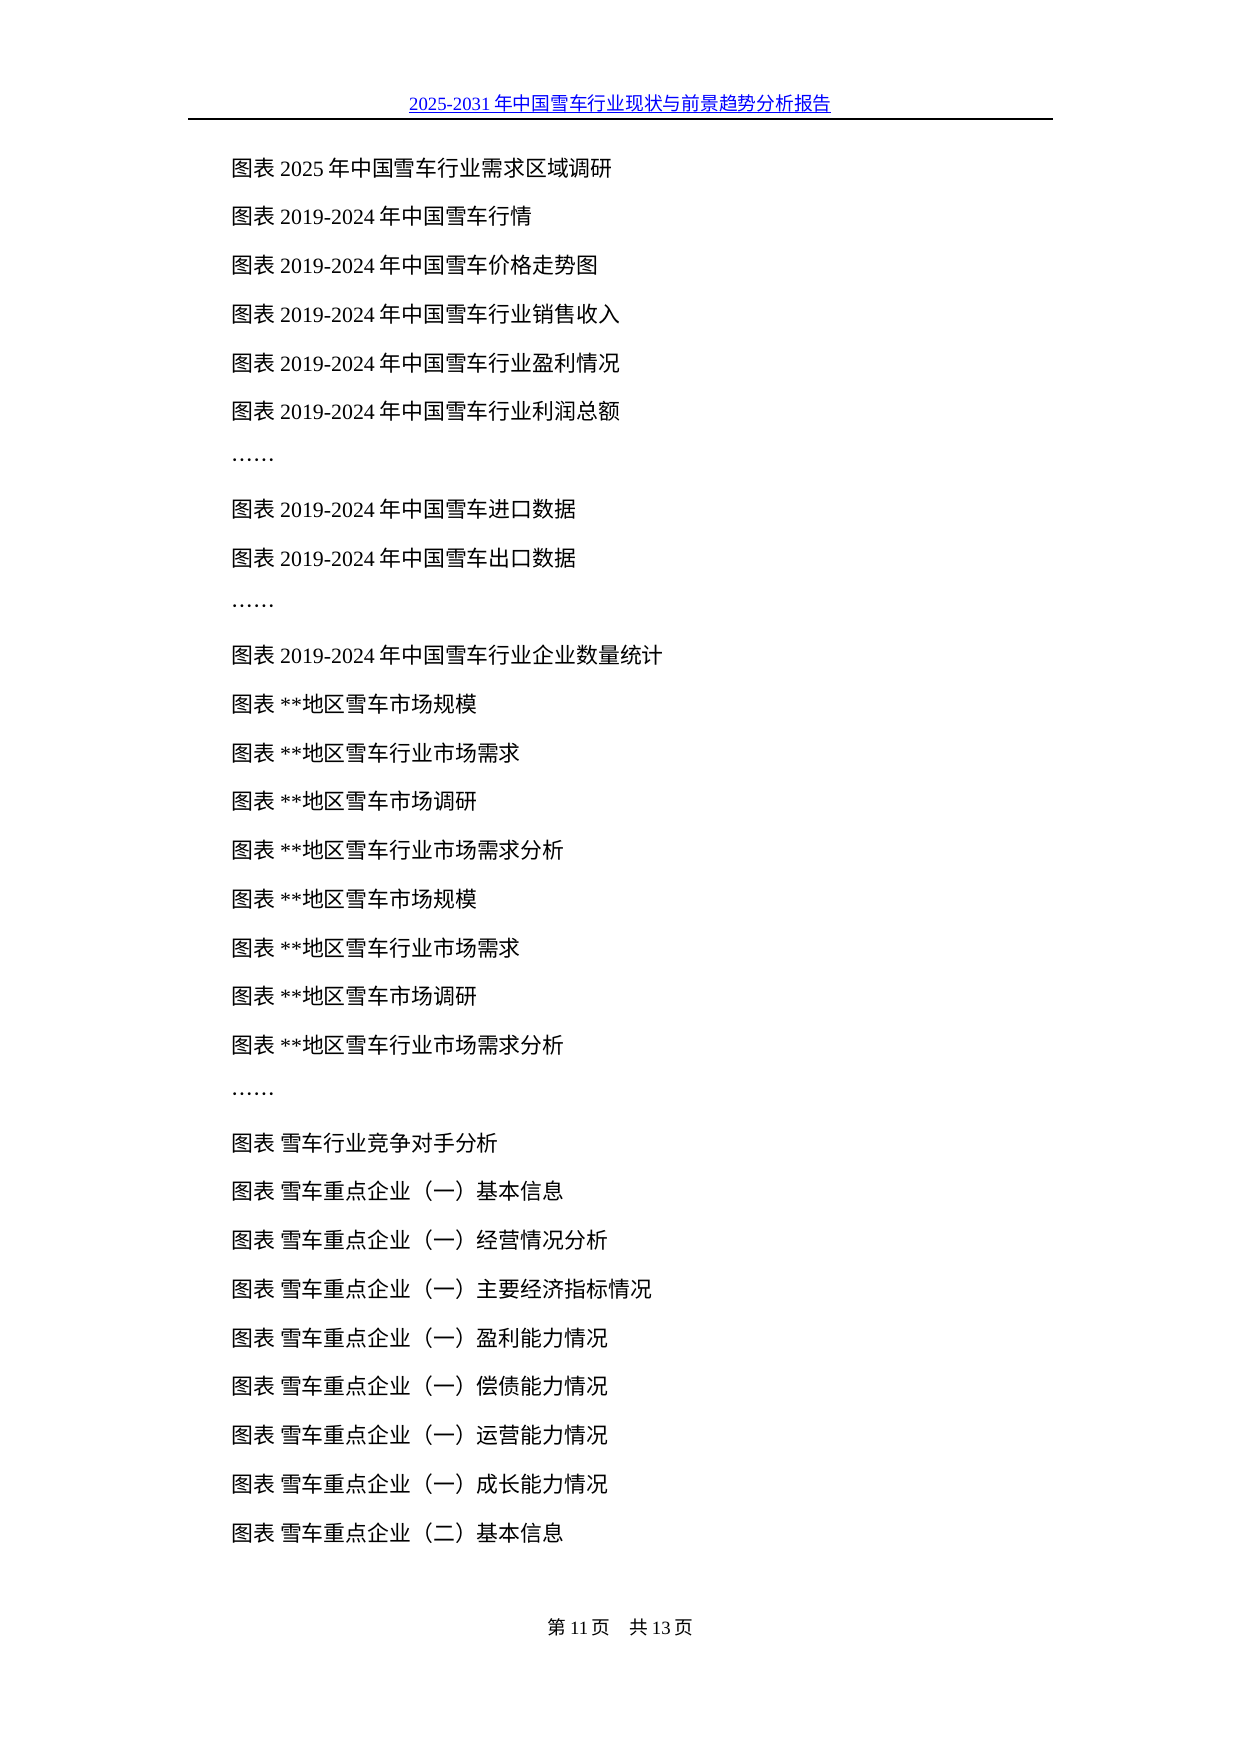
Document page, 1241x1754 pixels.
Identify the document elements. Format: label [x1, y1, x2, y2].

text [187, 150, 1053, 1548]
